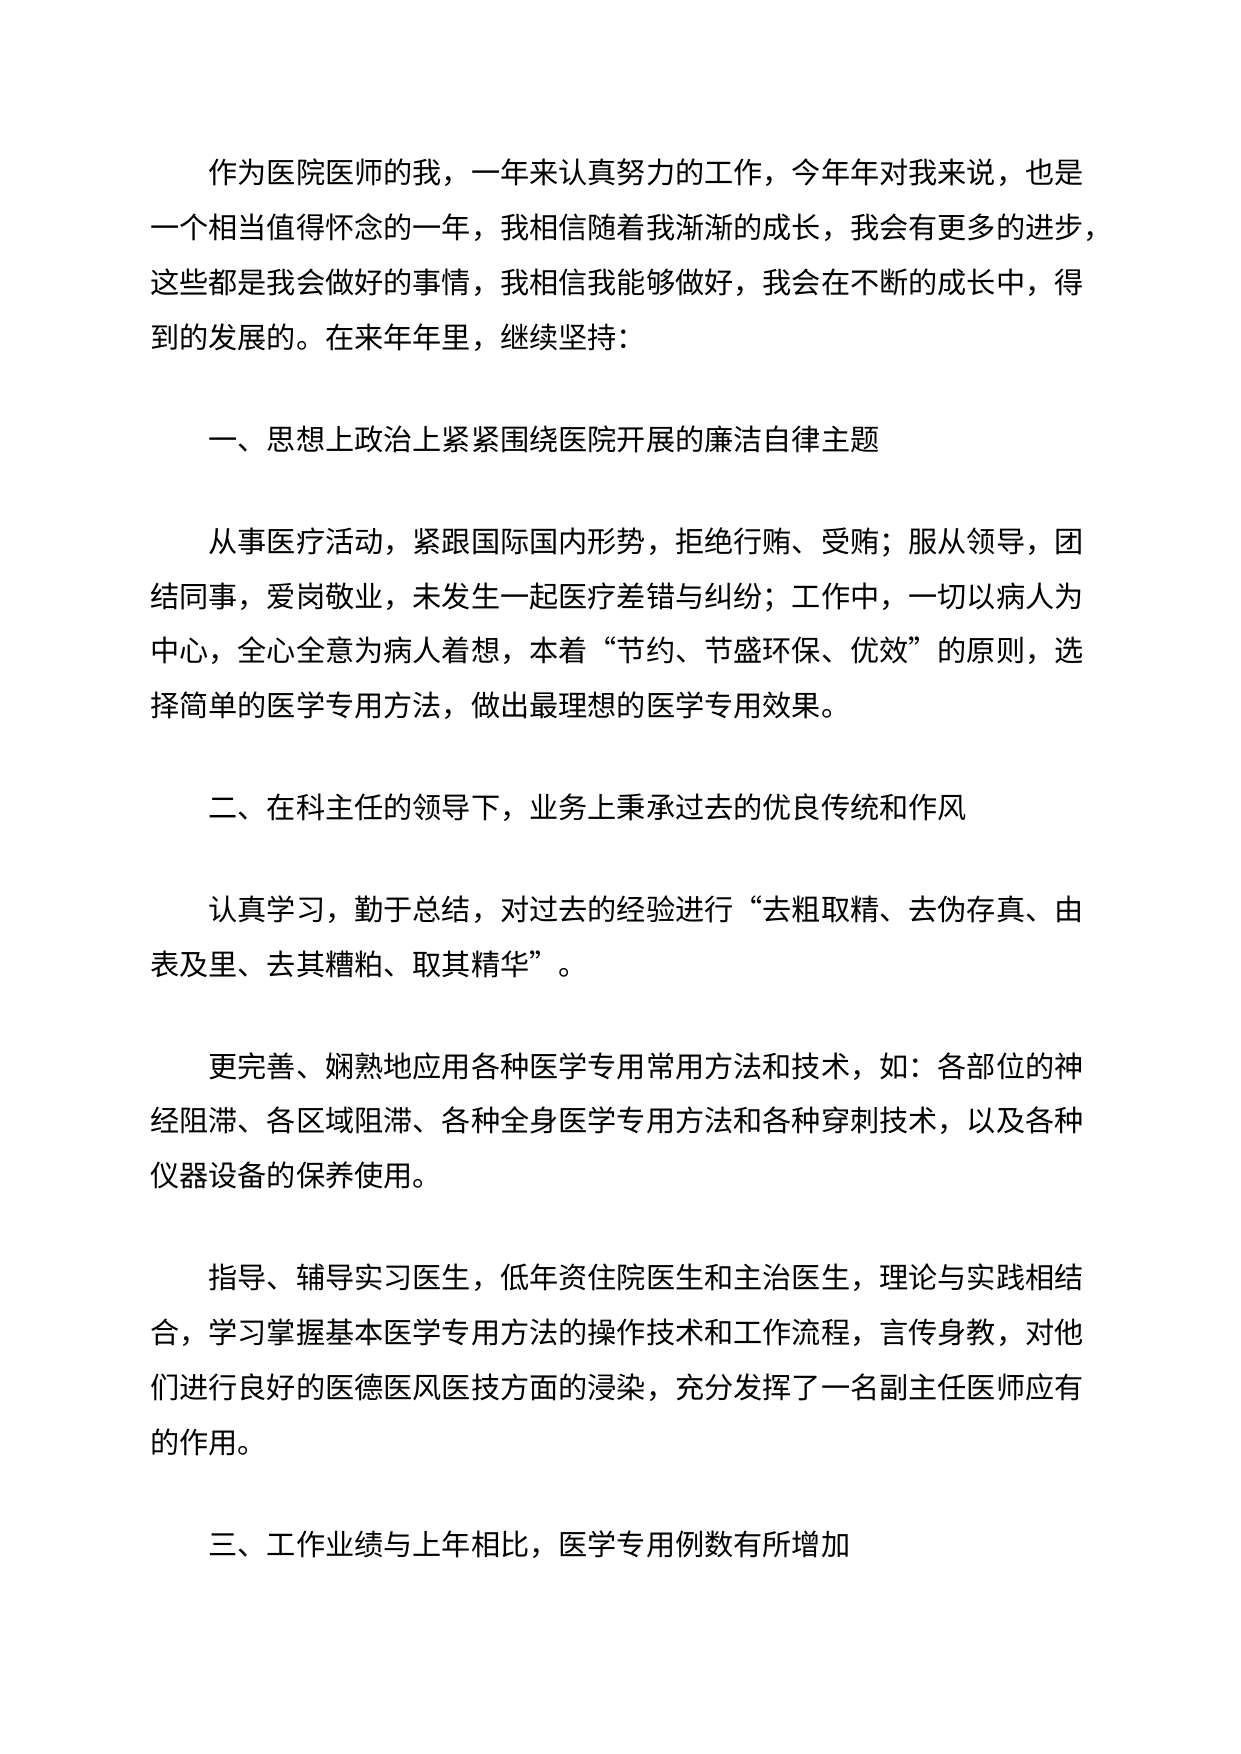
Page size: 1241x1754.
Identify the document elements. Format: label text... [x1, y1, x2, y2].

text 认真学习，勤于总结，对过去的经验进行“去粗取精、去伪存真、由表及里、去其糟粕、取其精华”。 [150, 886, 1090, 984]
text 三、工作业绩与上年相比，医学专用例数有所增加 [150, 1521, 1090, 1563]
text 从事医疗活动，紧跟国际国内形势，拒绝行贿、受贿；服从领导，团结同事，爱岗敬业，未发生一起医疗差错与纠纷；工作中，一切以病人为中心，全心全意为病人着想，本着“节约、节盛环保、优效”的原则，选择简单的医学专用方法，做出最理想的医学专用效果。 [150, 518, 1090, 725]
text 二、在科主任的领导下，业务上秉承过去的优良传统和作风 [150, 785, 1090, 827]
text 一、思想上政治上紧紧围绕医院开展的廉洁自律主题 [150, 416, 1090, 459]
text 更完善、娴熟地应用各种医学专用常用方法和技术，如：各部位的神经阻滞、各区域阻滞、各种全身医学专用方法和各种穿刺技术，以及各种仪器设备的保养使用。 [150, 1043, 1090, 1195]
text 指导、辅导实习医生，低年资住院医生和主治医生，理论与实践相结合，学习掌握基本医学专用方法的操作技术和工作流程，言传身教，对他们进行良好的医德医风医技方面的浸染，充分发挥了一名副主任医师应有的作用。 [150, 1255, 1090, 1462]
text 作为医院医师的我，一年来认真努力的工作，今年年对我来说，也是一个相当值得怀念的一年，我相信随着我渐渐的成长，我会有更多的进步，这些都是我会做好的事情，我相信我能够做好，我会在不断的成长中，得到的发展的。在来年年里，继续坚持： [150, 150, 1090, 357]
